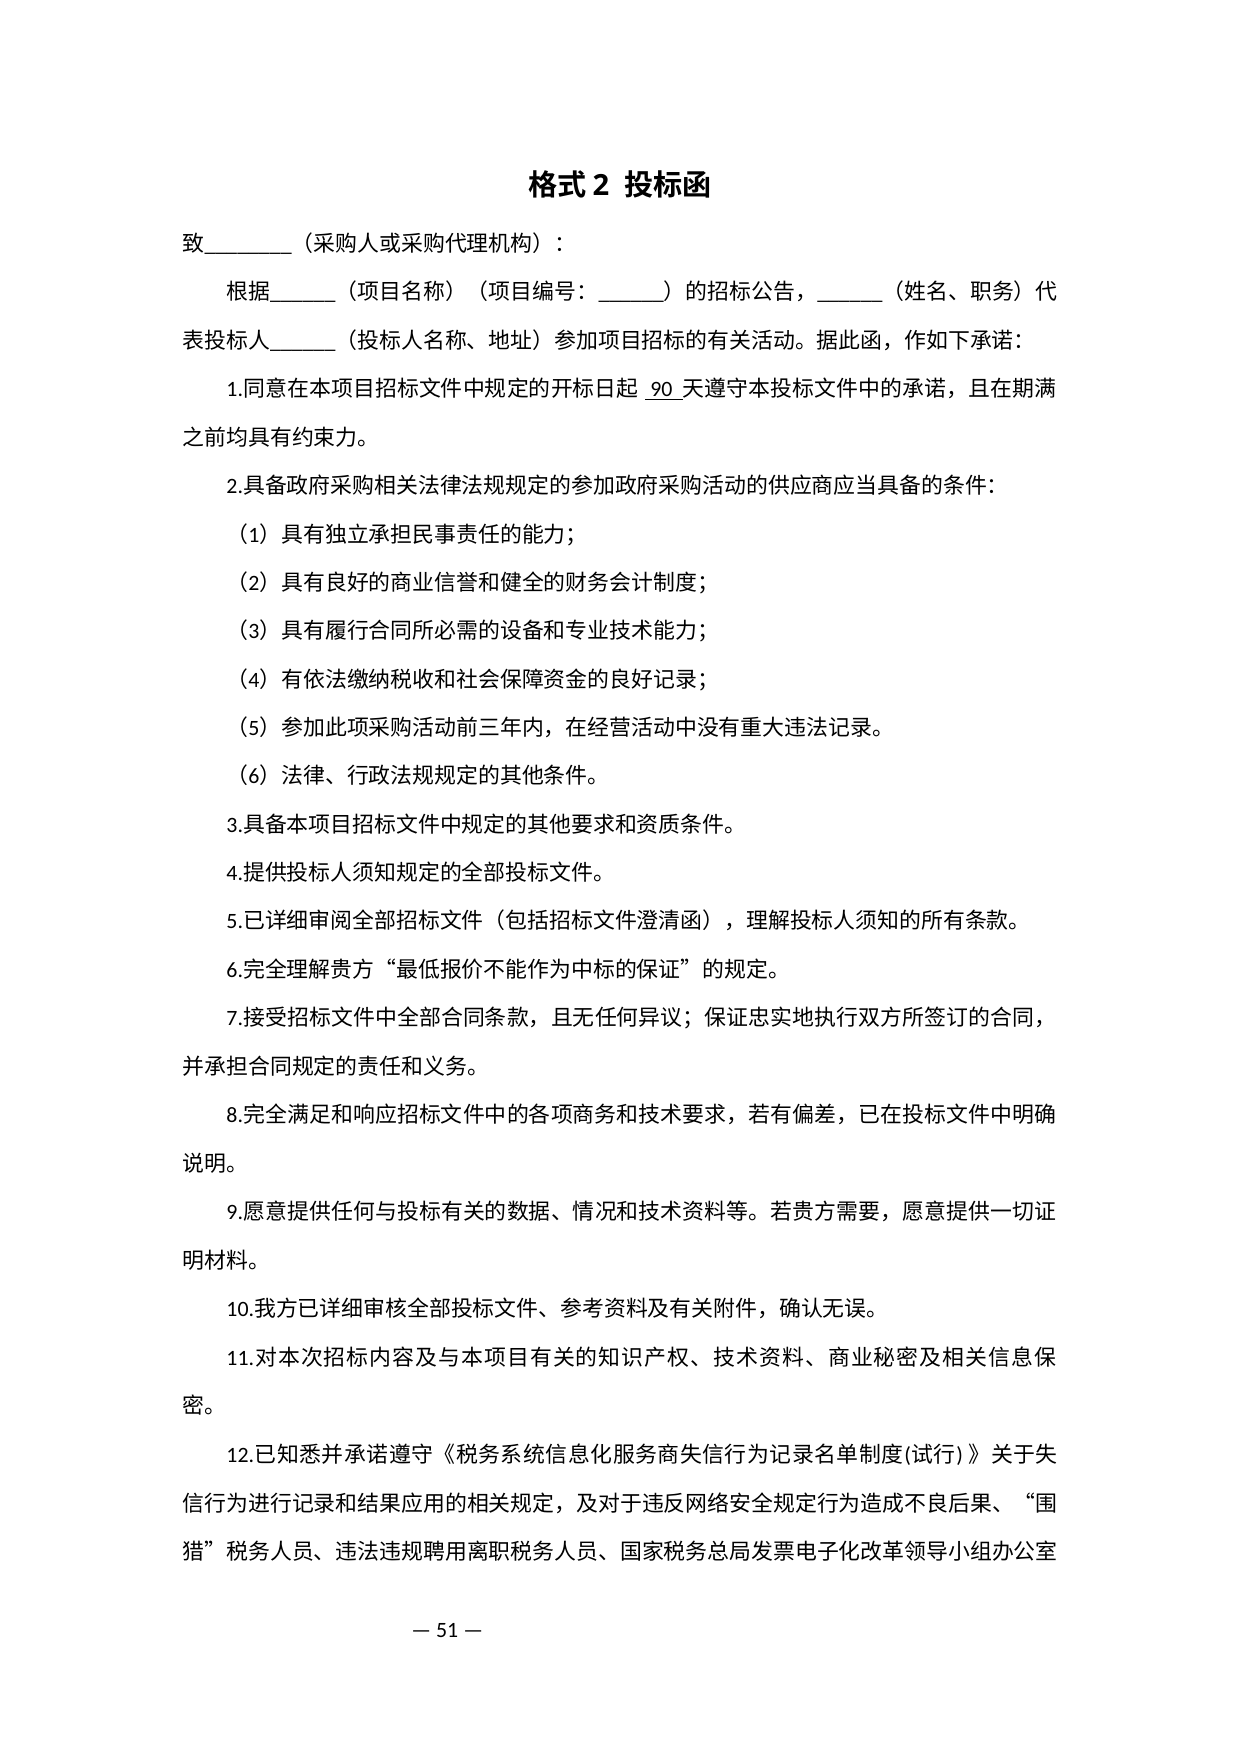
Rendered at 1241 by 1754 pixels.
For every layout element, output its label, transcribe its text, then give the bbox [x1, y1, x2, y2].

text 10.我方已详细审核全部投标文件、参考资料及有关附件，确认无误。 [182, 1291, 1058, 1323]
text 3.具备本项目招标文件中规定的其他要求和资质条件。 [182, 806, 1058, 839]
text （1）具有独立承担民事责任的能力； [182, 516, 1058, 549]
text 1.同意在本项目招标文件中规定的开标日起 90 天遵守本投标文件中的承诺，且在期满之前均具有约束力。 [182, 371, 1058, 452]
text （6）法律、行政法规规定的其他条件。 [182, 758, 1058, 791]
text 根据______（项目名称）（项目编号：______）的招标公告，______（姓名、职务）代表投标人______（投标人名称、地址）参加项目招标的有关活动。据此函，作如下承诺： [182, 274, 1058, 355]
text （4）有依法缴纳税收和社会保障资金的良好记录； [182, 661, 1058, 694]
text （3）具有履行合同所必需的设备和专业技术能力； [182, 613, 1058, 646]
text 11.对本次招标内容及与本项目有关的知识产权、技术资料、商业秘密及相关信息保密。 [182, 1339, 1058, 1421]
text 4.提供投标人须知规定的全部投标文件。 [182, 855, 1058, 887]
text 5.已详细审阅全部招标文件（包括招标文件澄清函），理解投标人须知的所有条款。 [182, 903, 1058, 936]
text 格式2 投标函 [182, 162, 1058, 204]
text 6.完全理解贵方“最低报价不能作为中标的保证”的规定。 [182, 951, 1058, 984]
text 2.具备政府采购相关法律法规规定的参加政府采购活动的供应商应当具备的条件： [182, 468, 1058, 501]
text 致________（采购人或采购代理机构）： [182, 226, 1058, 258]
text （2）具有良好的商业信誉和健全的财务会计制度； [182, 565, 1058, 597]
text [182, 1436, 1058, 1566]
text 8.完全满足和响应招标文件中的各项商务和技术要求，若有偏差，已在投标文件中明确说明。 [182, 1097, 1058, 1178]
text 7.接受招标文件中全部合同条款，且无任何异议；保证忠实地执行双方所签订的合同，并承担合同规定的责任和义务。 [182, 1000, 1058, 1081]
text （5）参加此项采购活动前三年内，在经营活动中没有重大违法记录。 [182, 710, 1058, 742]
text 9.愿意提供任何与投标有关的数据、情况和技术资料等。若贵方需要，愿意提供一切证明材料。 [182, 1194, 1058, 1275]
